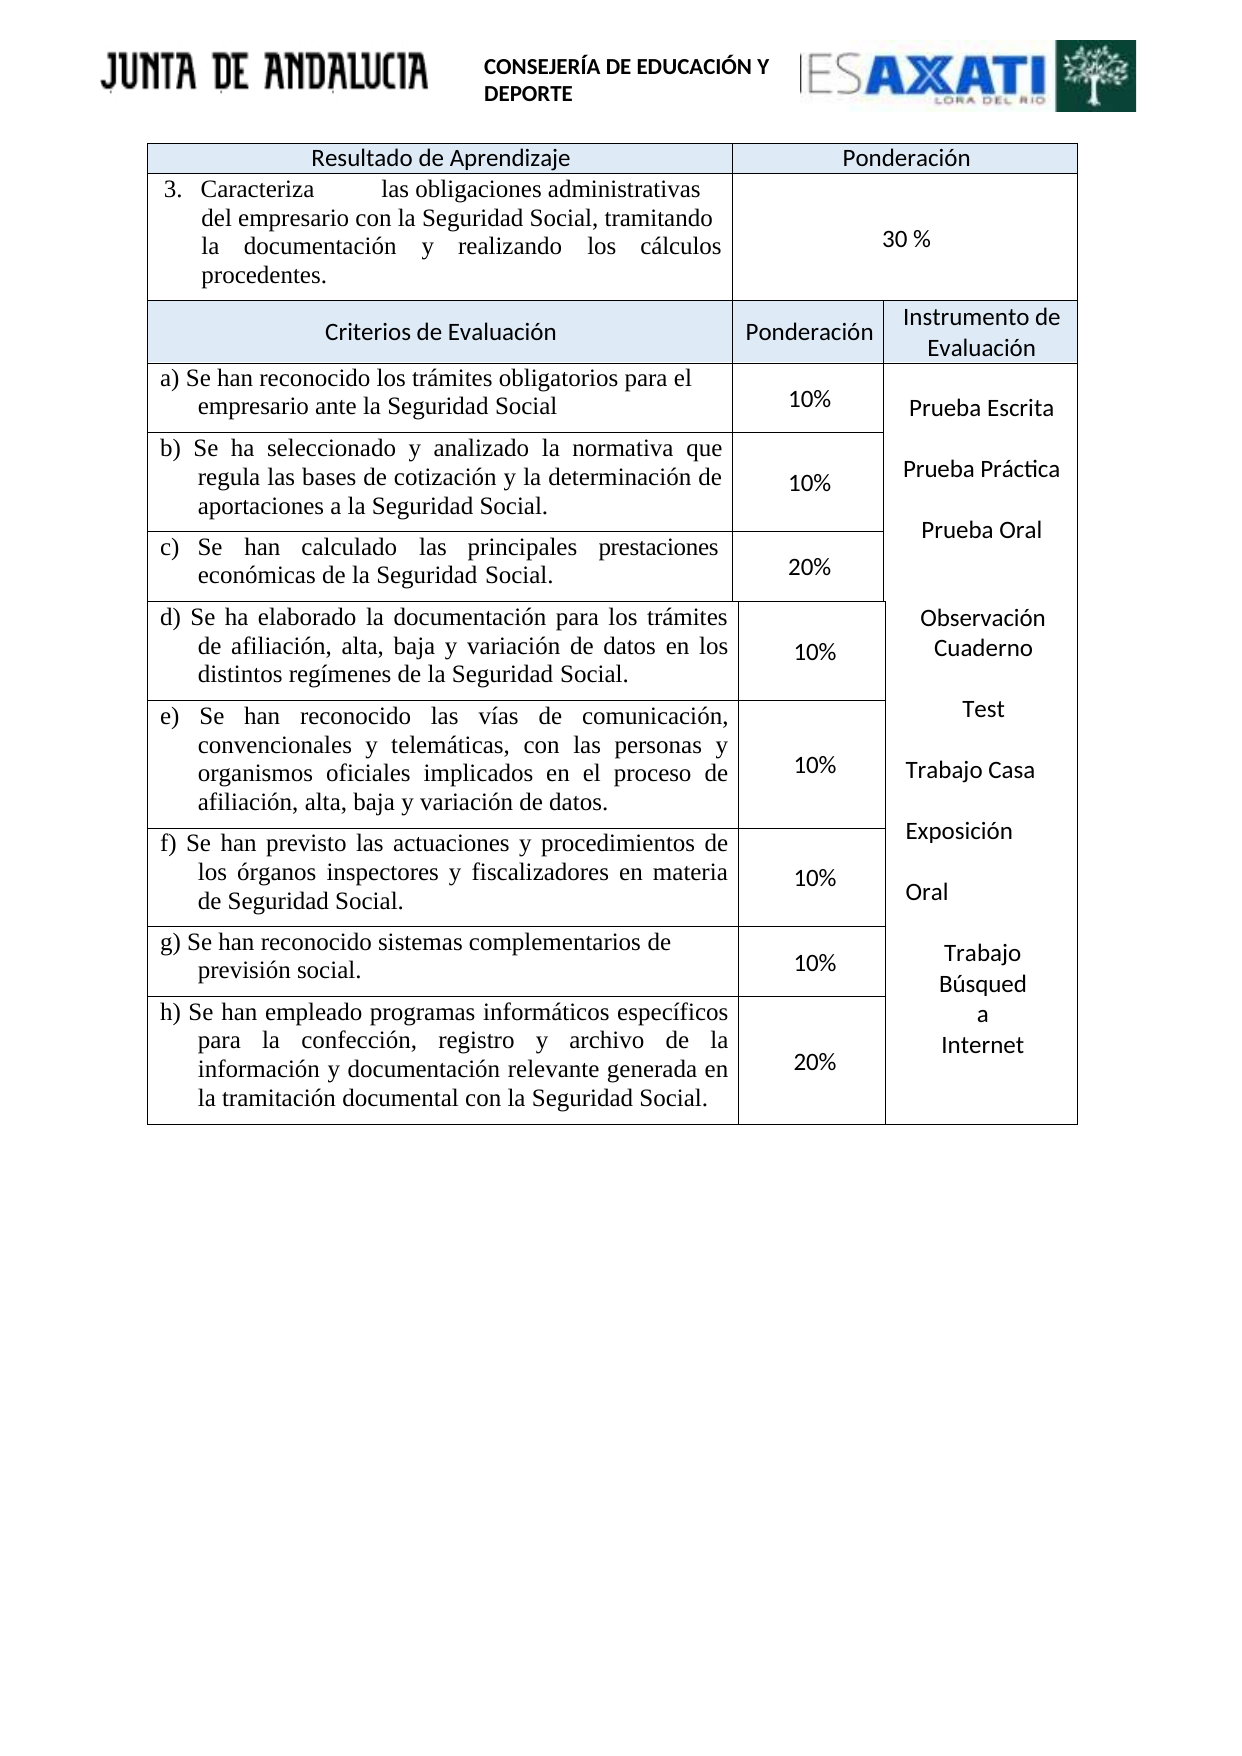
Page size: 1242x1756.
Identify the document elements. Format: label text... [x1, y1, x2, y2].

table_cell 20% [739, 997, 885, 1124]
table_cell a) Se han reconocido los trámites obligatorios para el empresario ante la Seguridad Social [148, 364, 732, 432]
table_cell 20% [733, 532, 883, 601]
table_cell Criterios de Evaluación [148, 301, 732, 362]
table_cell Prueba Escrita Prueba Práctica Prueba Oral [884, 364, 1077, 601]
table_header Resultado de Aprendizaje [148, 144, 732, 173]
table_cell 10% [739, 829, 885, 926]
table_cell g) Se han reconocido sistemas complementarios de previsión social. [148, 927, 738, 996]
table_cell 10% [739, 701, 885, 827]
table_cell 10% [733, 364, 883, 432]
table_cell Ponderación [733, 301, 883, 362]
table_cell 3. Caracteriza las obligaciones administrativas del empresario con la Seguridad Social, tramitando la documentación y realizando los cálculos procedentes. [148, 174, 732, 300]
table_header Ponderación [733, 144, 1077, 173]
table_cell 30 % [733, 174, 1077, 300]
table_cell Observación Cuaderno Test Trabajo Casa Exposición Oral Trabajo Búsqueda Internet [886, 601, 1077, 1124]
table_cell 10% [733, 433, 883, 531]
table_cell h) Se han empleado programas informáticos específicos para la confección, registro y archivo de la información y documentación relevante generada en la tramitación documental con la Seguridad Social. [148, 997, 738, 1124]
table_cell c) Se han calculado las principales prestaciones económicas de la Seguridad Social. [148, 532, 732, 601]
table_cell e) Se han reconocido las vías de comunicación, convencionales y telemáticas, con las personas y organismos oficiales implicados en el proceso de afiliación, alta, baja y variación de datos. [148, 701, 738, 827]
table_cell 10% [739, 602, 885, 700]
table_cell 10% [739, 927, 885, 996]
table_cell Instrumento de Evaluación [884, 301, 1077, 362]
table_cell b) Se ha seleccionado y analizado la normativa que regula las bases de cotización y la determinación de aportaciones a la Seguridad Social. [148, 433, 732, 531]
picture [800, 40, 1137, 112]
table_cell f) Se han previsto las actuaciones y procedimientos de los órganos inspectores y fiscalizadores en materia de Seguridad Social. [148, 829, 738, 926]
table_cell d) Se ha elaborado la documentación para los trámites de afiliación, alta, baja y variación de datos en los distintos regímenes de la Seguridad Social. [148, 602, 738, 700]
picture [100, 40, 431, 100]
